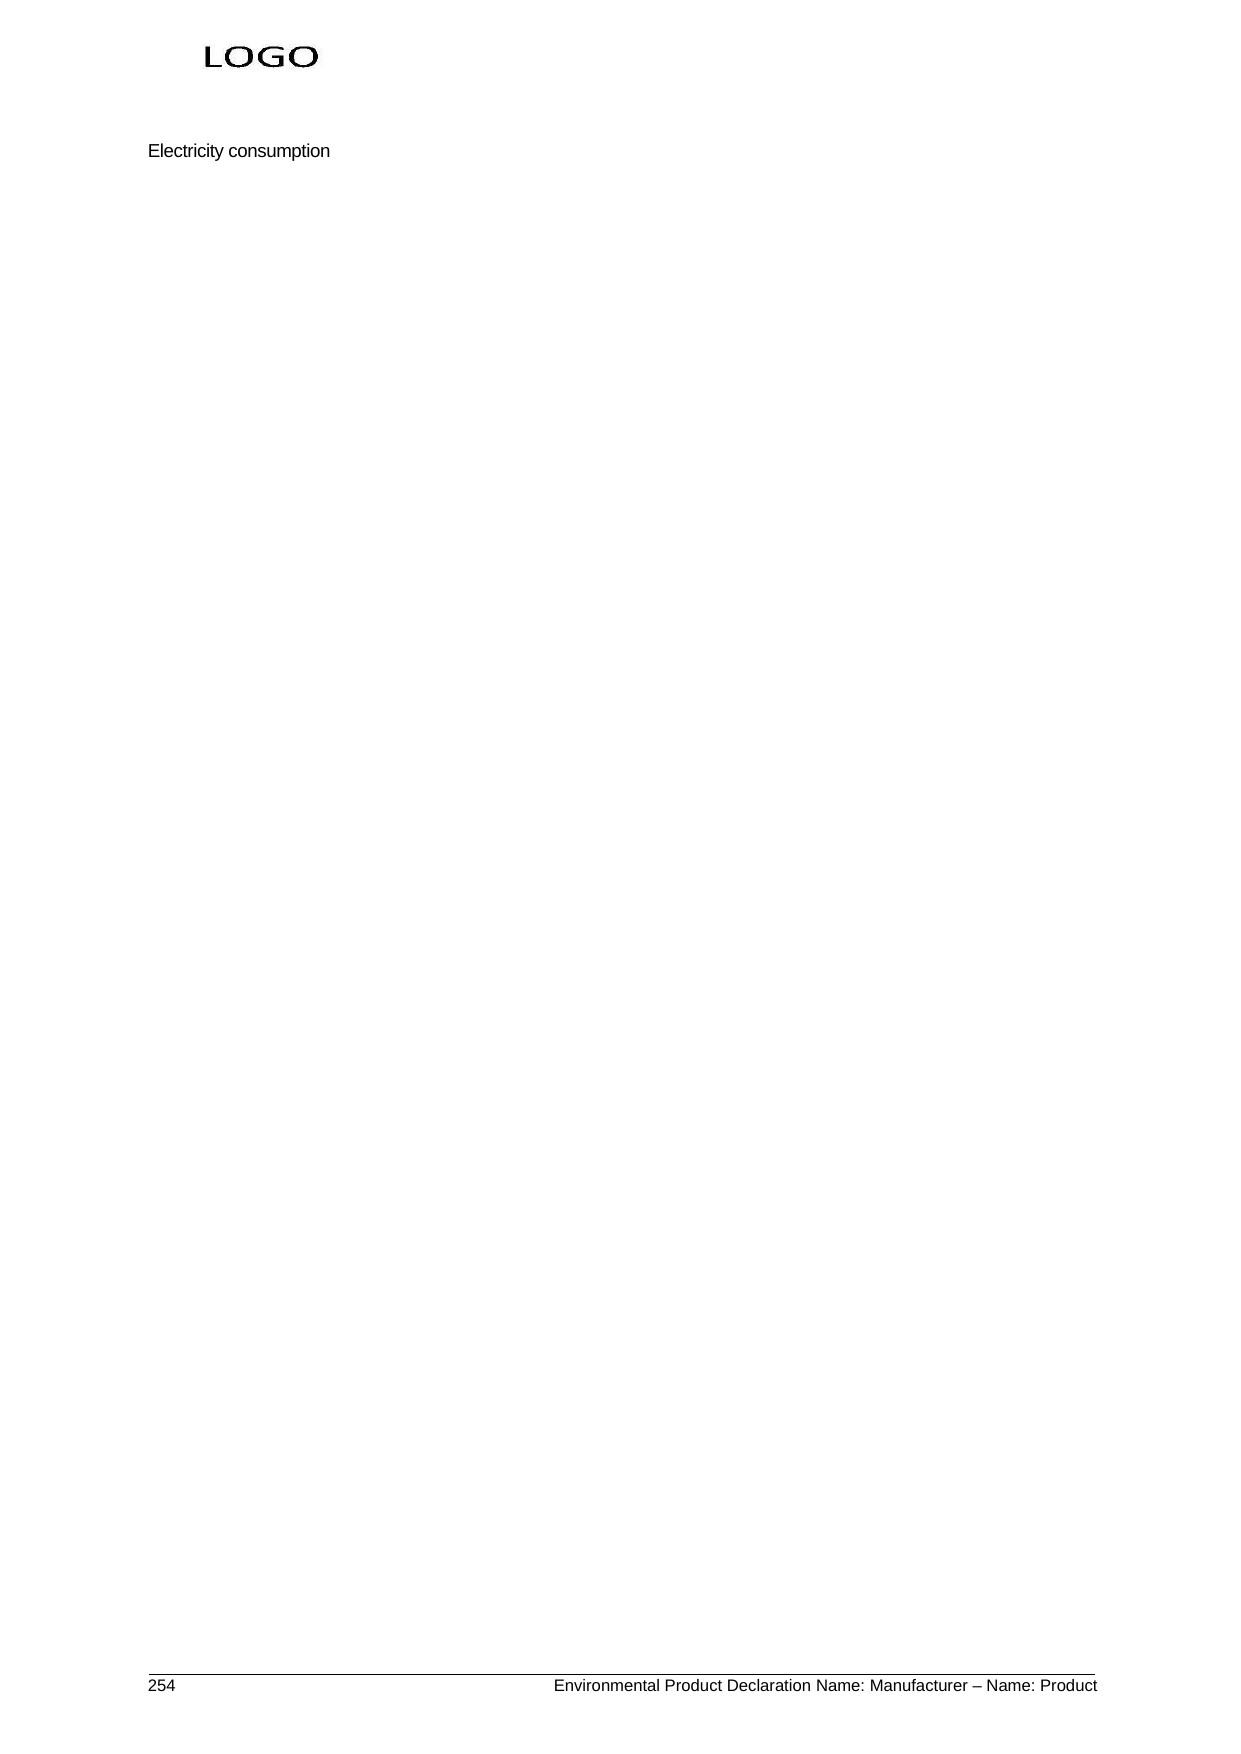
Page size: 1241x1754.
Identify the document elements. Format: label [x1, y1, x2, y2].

picture [148, 13, 623, 102]
